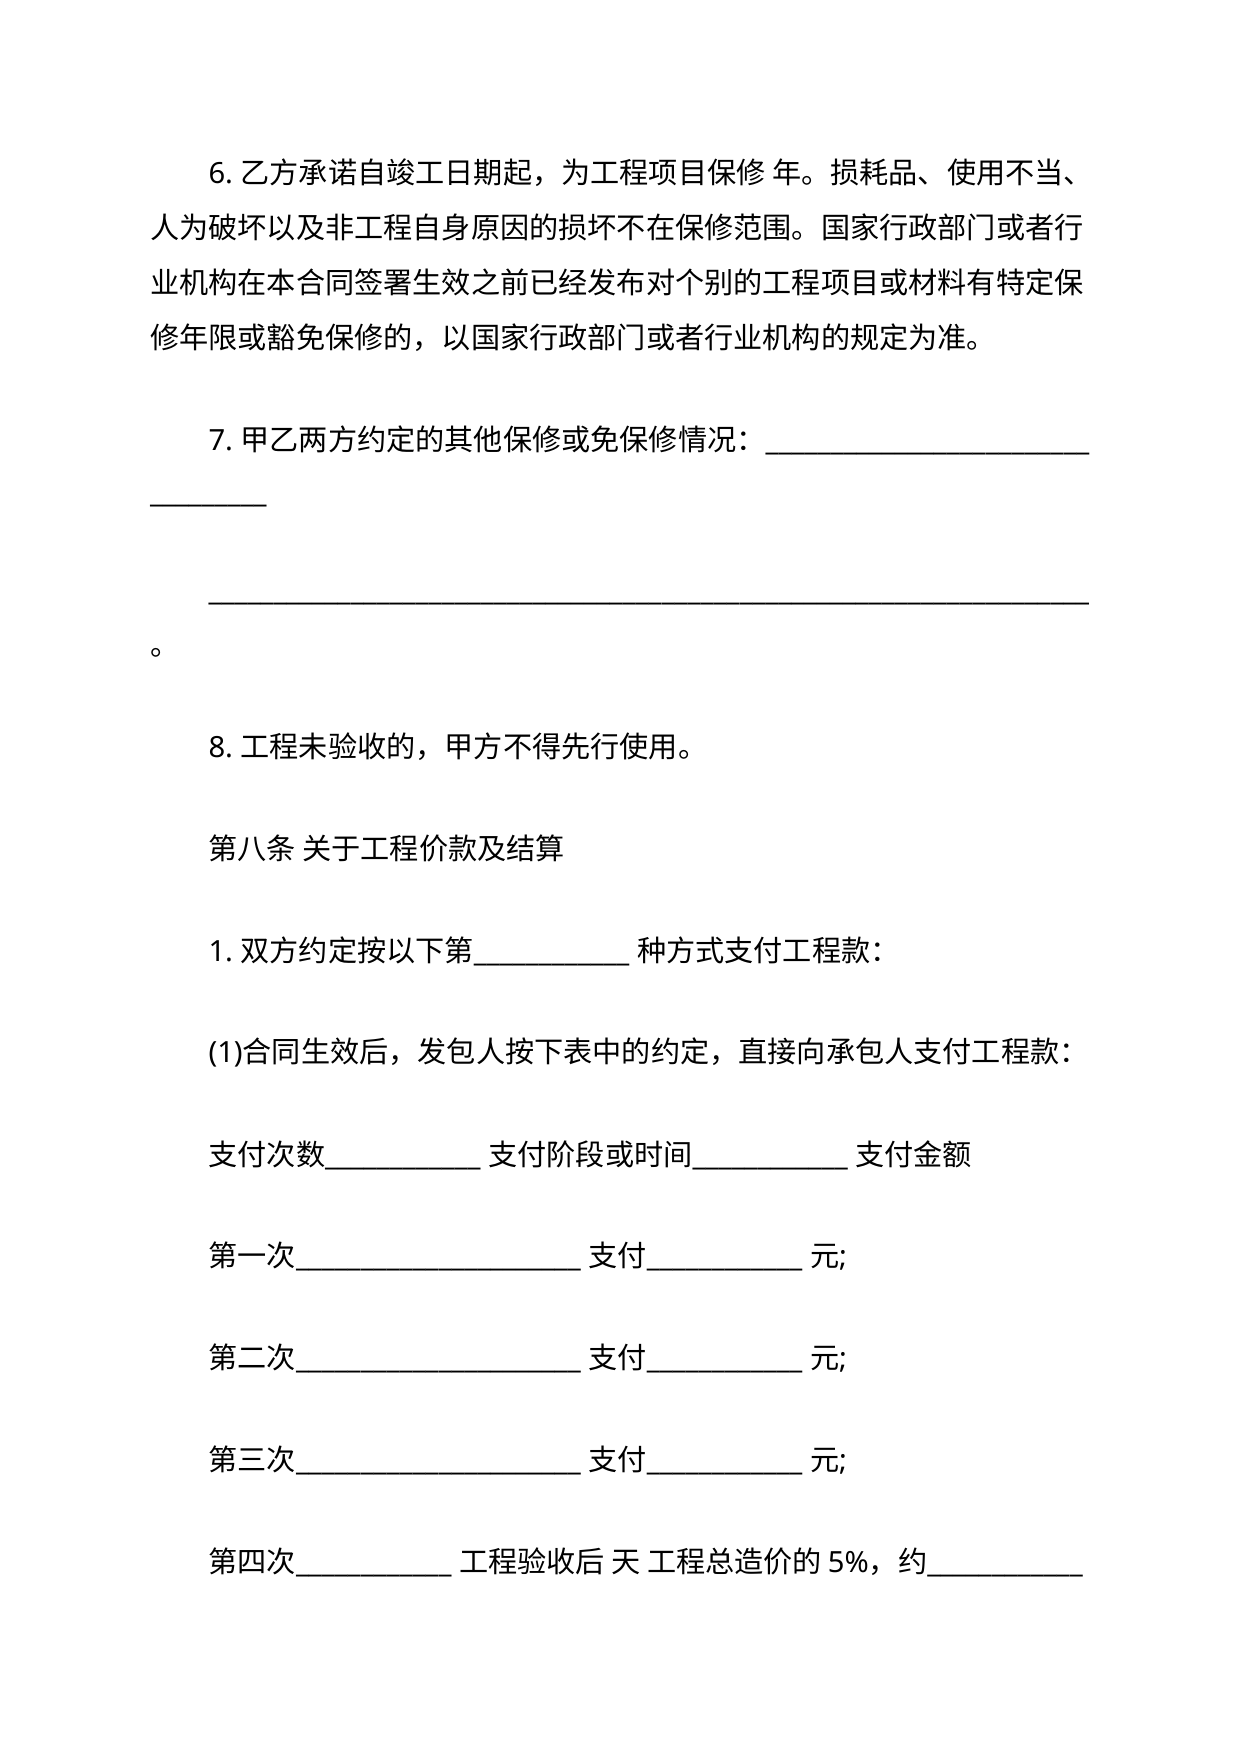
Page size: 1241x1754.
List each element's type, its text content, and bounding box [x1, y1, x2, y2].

text 第一次______________________ 支付____________ 元; [150, 1233, 1090, 1275]
text 7. 甲乙两方约定的其他保修或免保修情况：__________________________________ [150, 417, 1090, 511]
text 第三次______________________ 支付____________ 元; [150, 1437, 1090, 1479]
text 第二次______________________ 支付____________ 元; [150, 1335, 1090, 1377]
text 支付次数____________ 支付阶段或时间____________ 支付金额 [150, 1131, 1090, 1173]
text ____________________________________________________________________ 。 [150, 569, 1090, 664]
text 第八条 关于工程价款及结算 [150, 825, 1090, 868]
text 8. 工程未验收的，甲方不得先行使用。 [150, 723, 1090, 766]
text 1. 双方约定按以下第____________ 种方式支付工程款： [150, 927, 1090, 969]
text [150, 1539, 1090, 1581]
text 6. 乙方承诺自竣工日期起，为工程项目保修 年。损耗品、使用不当、人为破坏以及非工程自身原因的损坏不在保修范围。国家行政部门或者行业机构在本合同签署生效之前已经发布对个别的工程项目或材料有特定保修年限或豁免保修的，以国家行政部门或者行业机构的规定为准。 [150, 150, 1090, 357]
text (1)合同生效后，发包人按下表中的约定，直接向承包人支付工程款： [150, 1029, 1090, 1071]
